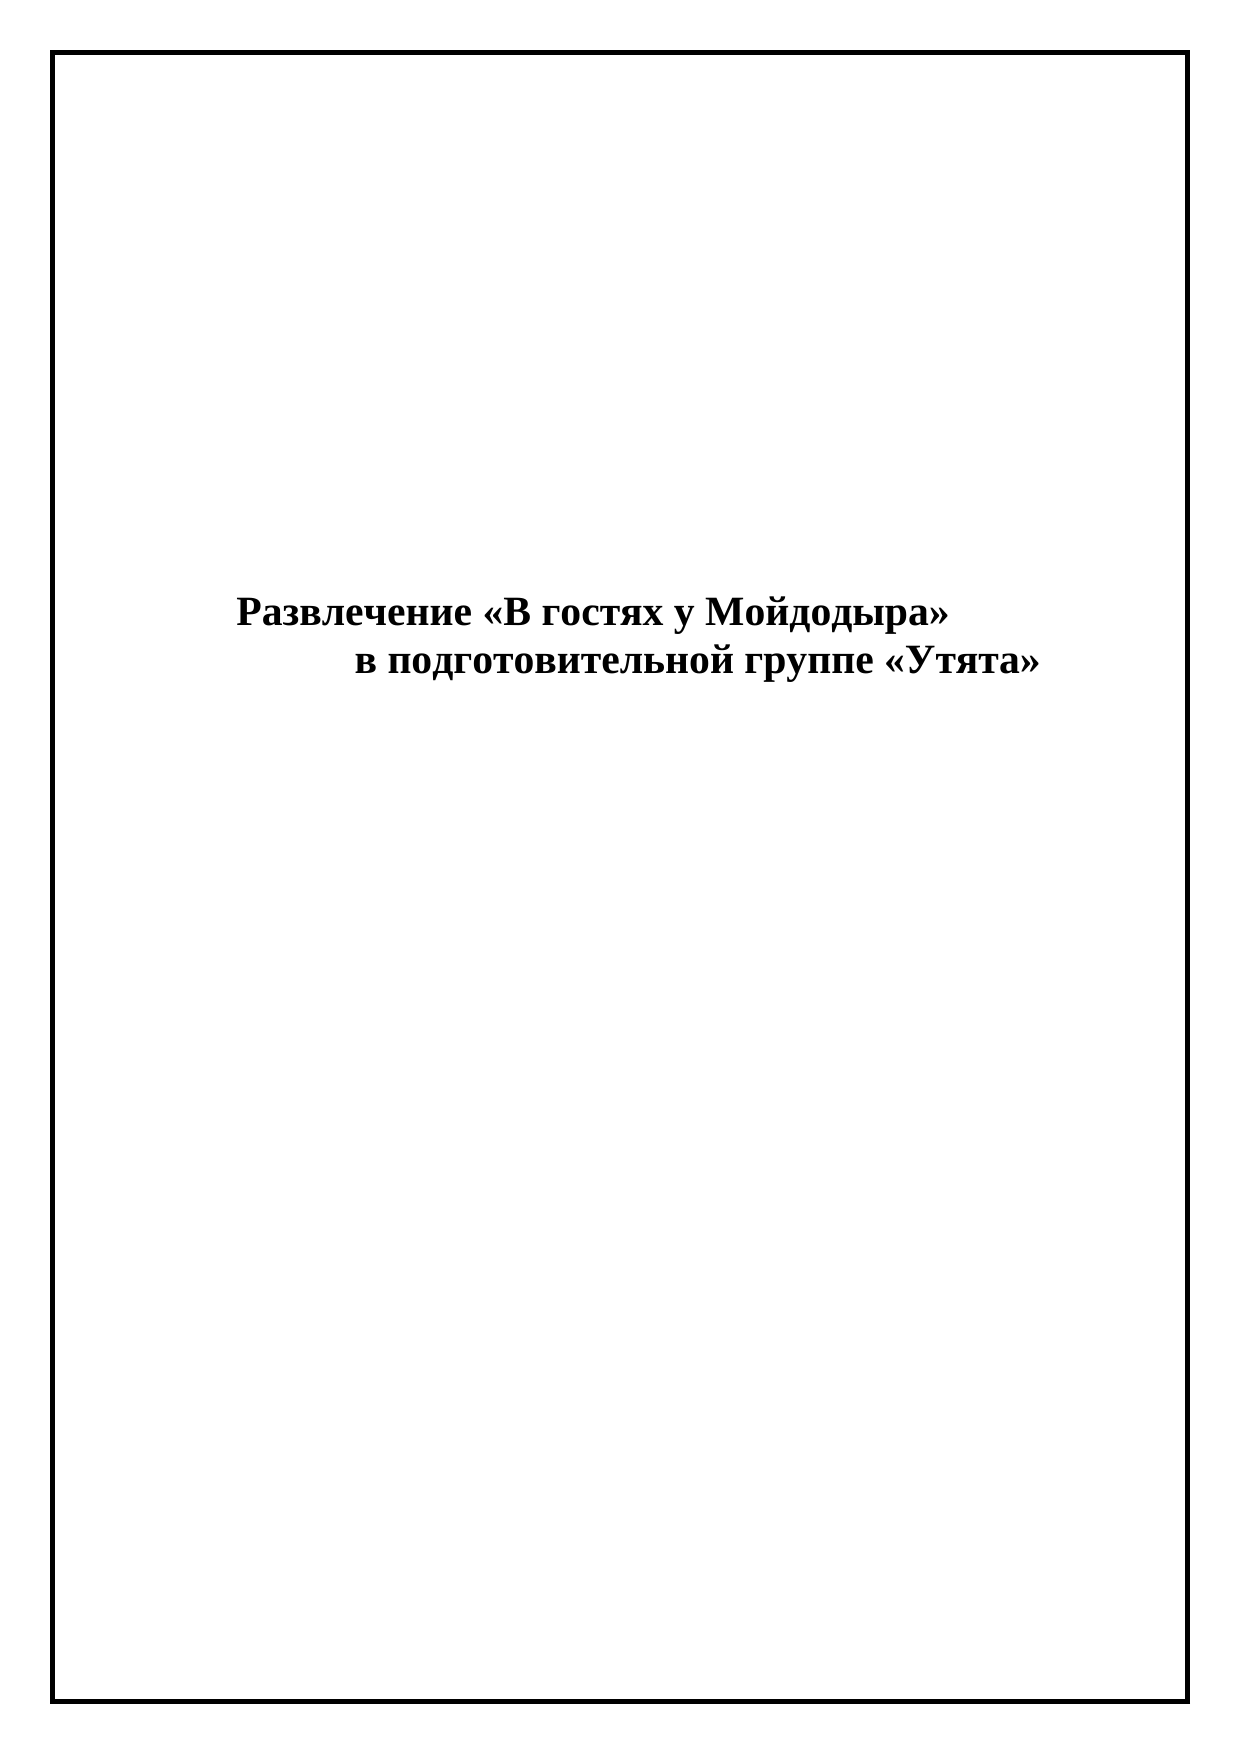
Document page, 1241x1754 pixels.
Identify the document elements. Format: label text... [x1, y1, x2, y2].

text Развлечение «В гостях у Мойдодыра» [177, 587, 1152, 635]
text в подготовительной группе «Утята» [177, 635, 1152, 683]
